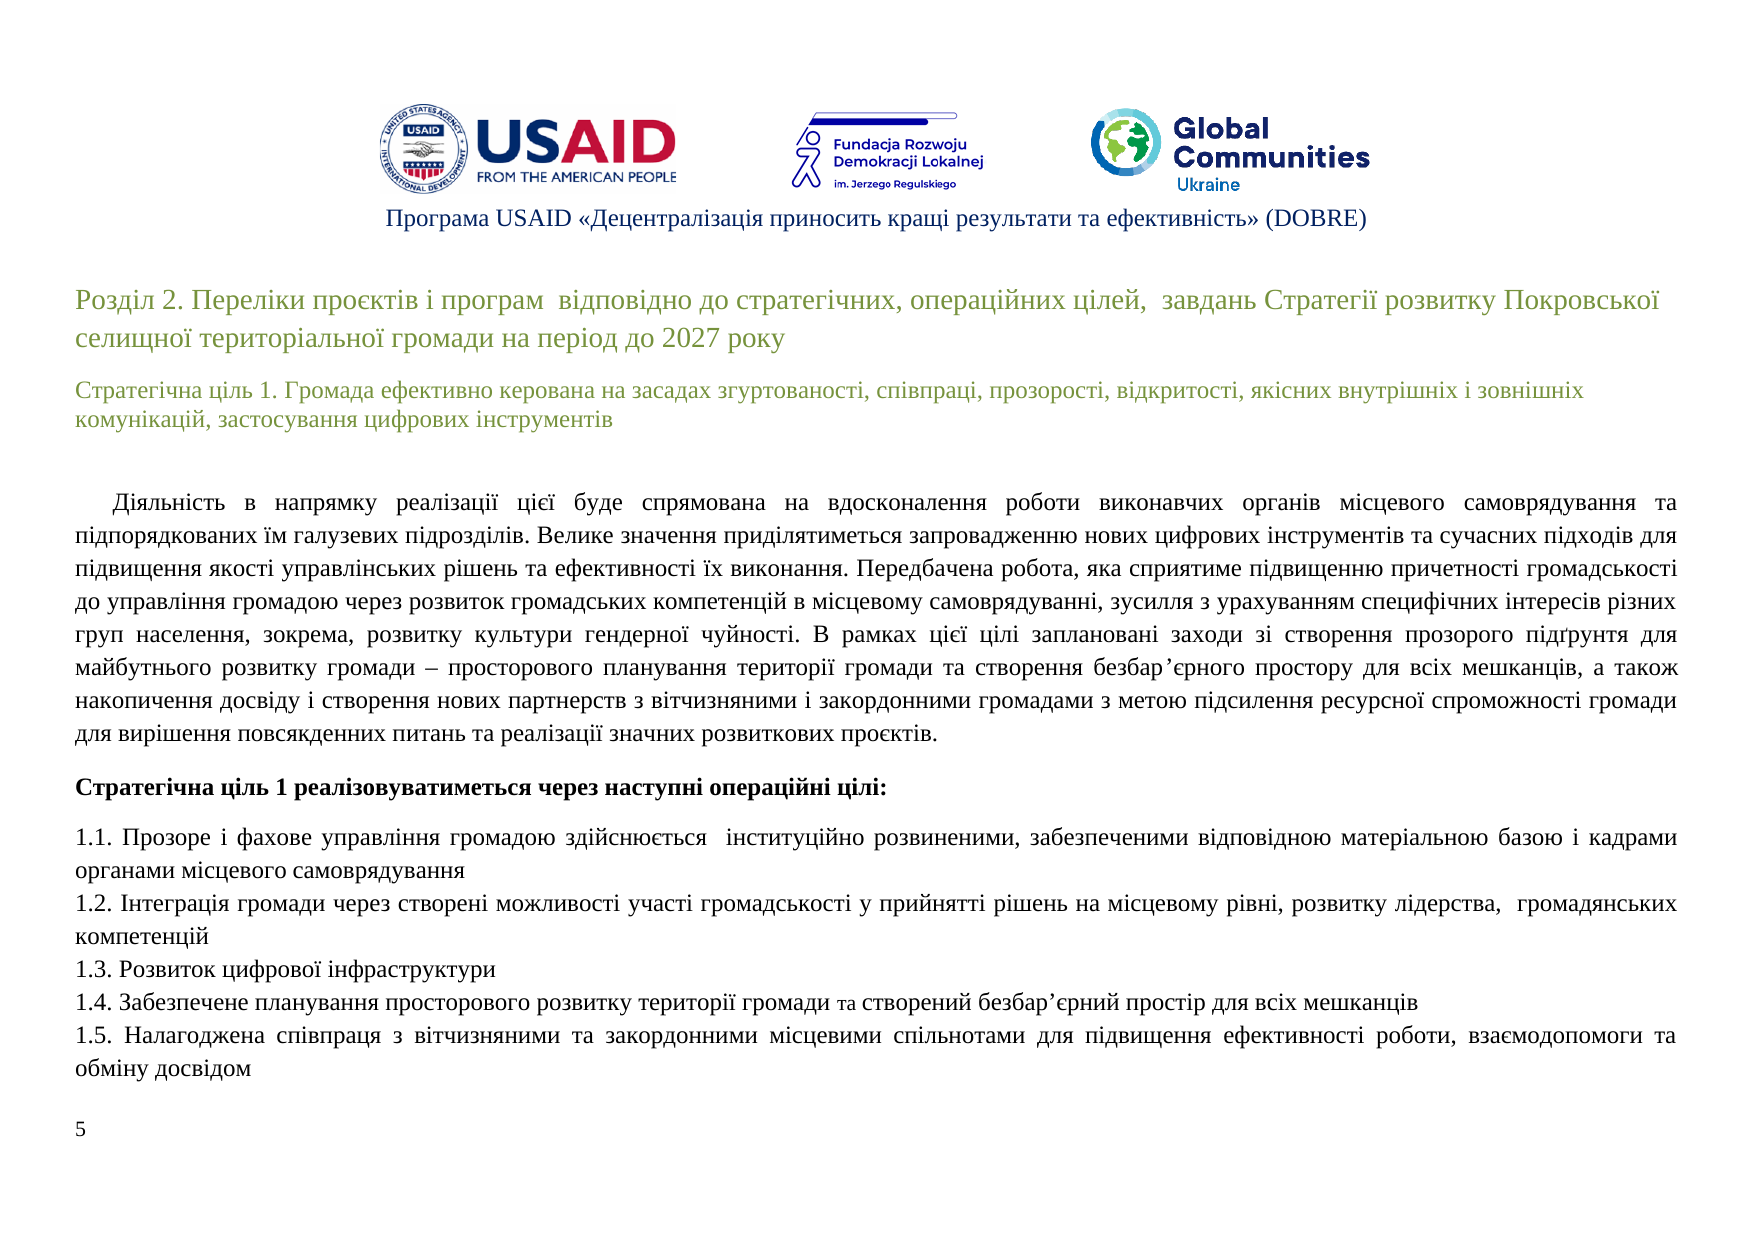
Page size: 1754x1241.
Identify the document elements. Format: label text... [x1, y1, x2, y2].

text 1.1. Прозоре і фахове управління громадою здійснюється інституційно розвиненими, забезпеченими відповідною матеріальною базою і кадрами органами місцевого самоврядування [75, 822, 1679, 883]
text 1.3. Розвиток цифрової інфраструктури [75, 954, 1679, 982]
text Діяльність в напрямку реалізації цієї буде спрямована на вдосконалення роботи виконавчих органів місцевого самоврядування та підпорядкованих їм галузевих підрозділів. Велике значення приділятиметься запровадженню нових цифрових інструментів та сучасних підходів для підвищення якості управлінських рішень та ефективності їх виконання. Передбачена робота, яка сприятиме підвищенню причетності громадськості до управління громадою через розвиток громадських компетенцій в місцевому самоврядуванні, зусилля з урахуванням специфічних інтересів різних груп населення, зокрема, розвитку культури гендерної чуйності. В рамках цієї цілі заплановані заходи зі створення прозорого підґрунтя для майбутнього розвитку громади – просторового планування території громади та створення безбар’єрного простору для всіх мешканців, а також накопичення досвіду і створення нових партнерств з вітчизняними і закордонними громадами з метою підсилення ресурсної спроможності громади для вирішення повсякденних питань та реалізації значних розвиткових проєктів. [75, 487, 1679, 747]
subtitle Стратегічна ціль 1. Громада ефективно керована на засадах згуртованості, співпраці, прозорості, відкритості, якісних внутрішніх і зовнішніх комунікацій, застосування цифрових інструментів [75, 376, 1679, 433]
text 1.5. Налагоджена співпраця з вітчизняними та закордонними місцевими спільнотами для підвищення ефективності роботи, взаємодопомоги та обміну досвідом [75, 1020, 1679, 1082]
text Стратегічна ціль 1 реалізовуватиметься через наступні операційні цілі: [75, 772, 1679, 801]
picture [1084, 102, 1375, 196]
text 1.4. Забезпечене планування просторового розвитку території громади та створений безбар’єрний простір для всіх мешканців [75, 987, 1679, 1016]
picture [789, 105, 987, 194]
picture [379, 104, 677, 194]
subtitle Розділ 2. Переліки проєктів і програм відповідно до стратегічних, операційних цілей, завдань Стратегії розвитку Покровської селищної територіальної громади на період до 2027 року [75, 282, 1679, 354]
text 1.2. Інтеграція громади через створені можливості участі громадськості у прийнятті рішень на місцевому рівні, розвитку лідерства, громадянських компетенцій [75, 888, 1679, 949]
